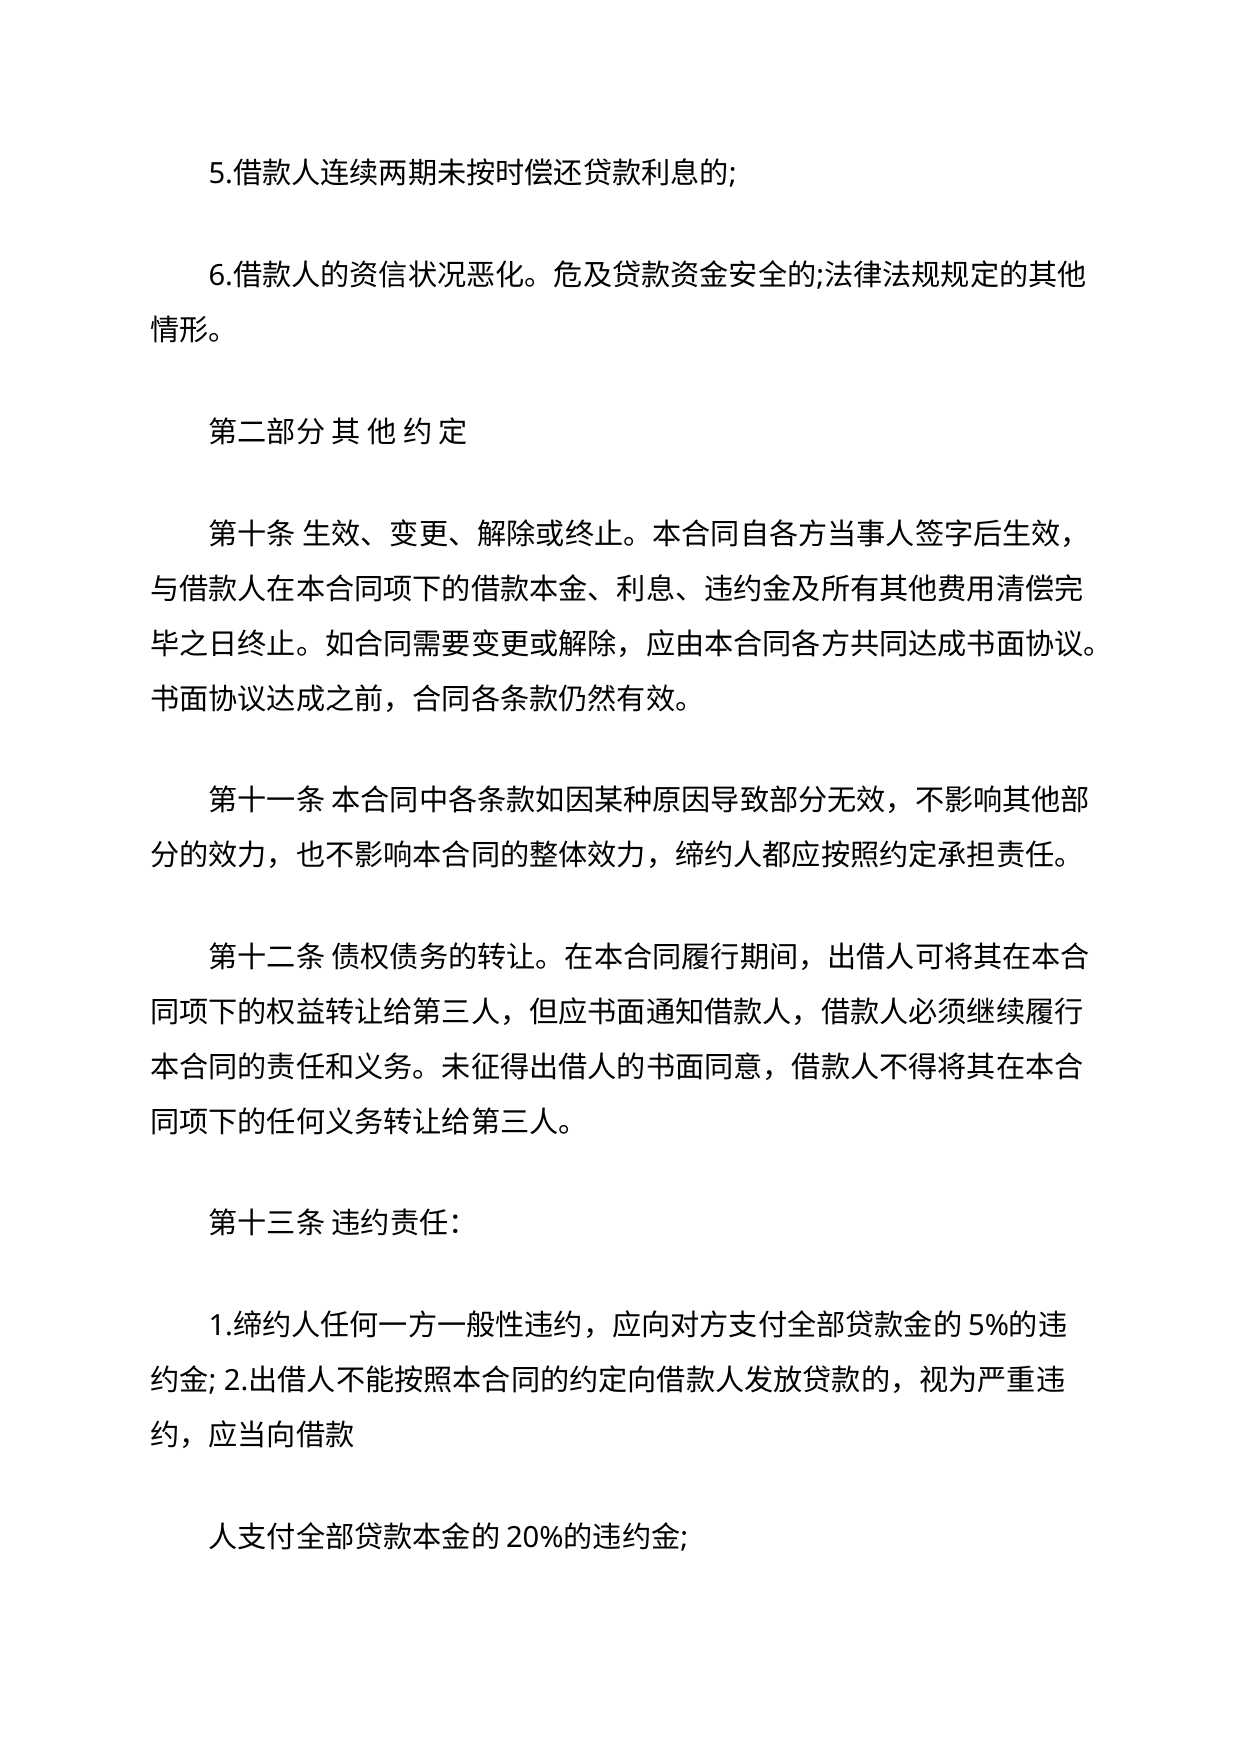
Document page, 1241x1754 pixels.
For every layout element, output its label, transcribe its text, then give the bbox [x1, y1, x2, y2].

text 第十二条 债权债务的转让。在本合同履行期间，出借人可将其在本合同项下的权益转让给第三人，但应书面通知借款人，借款人必须继续履行本合同的责任和义务。未征得出借人的书面同意，借款人不得将其在本合同项下的任何义务转让给第三人。 [150, 934, 1090, 1141]
text 第十三条 违约责任： [150, 1200, 1090, 1242]
text 第十条 生效、变更、解除或终止。本合同自各方当事人签字后生效，与借款人在本合同项下的借款本金、利息、违约金及所有其他费用清偿完毕之日终止。如合同需要变更或解除，应由本合同各方共同达成书面协议。书面协议达成之前，合同各条款仍然有效。 [150, 511, 1090, 717]
text 第十一条 本合同中各条款如因某种原因导致部分无效，不影响其他部分的效力，也不影响本合同的整体效力，缔约人都应按照约定承担责任。 [150, 777, 1090, 874]
text 第二部分 其 他 约 定 [150, 409, 1090, 451]
text 人支付全部贷款本金的20%的违约金; [150, 1514, 1090, 1556]
text 6.借款人的资信状况恶化。危及贷款资金安全的;法律法规规定的其他情形。 [150, 252, 1090, 349]
text 1.缔约人任何一方一般性违约，应向对方支付全部贷款金的5%的违约金; 2.出借人不能按照本合同的约定向借款人发放贷款的，视为严重违约，应当向借款 [150, 1302, 1090, 1454]
text 5.借款人连续两期未按时偿还贷款利息的; [150, 150, 1090, 192]
